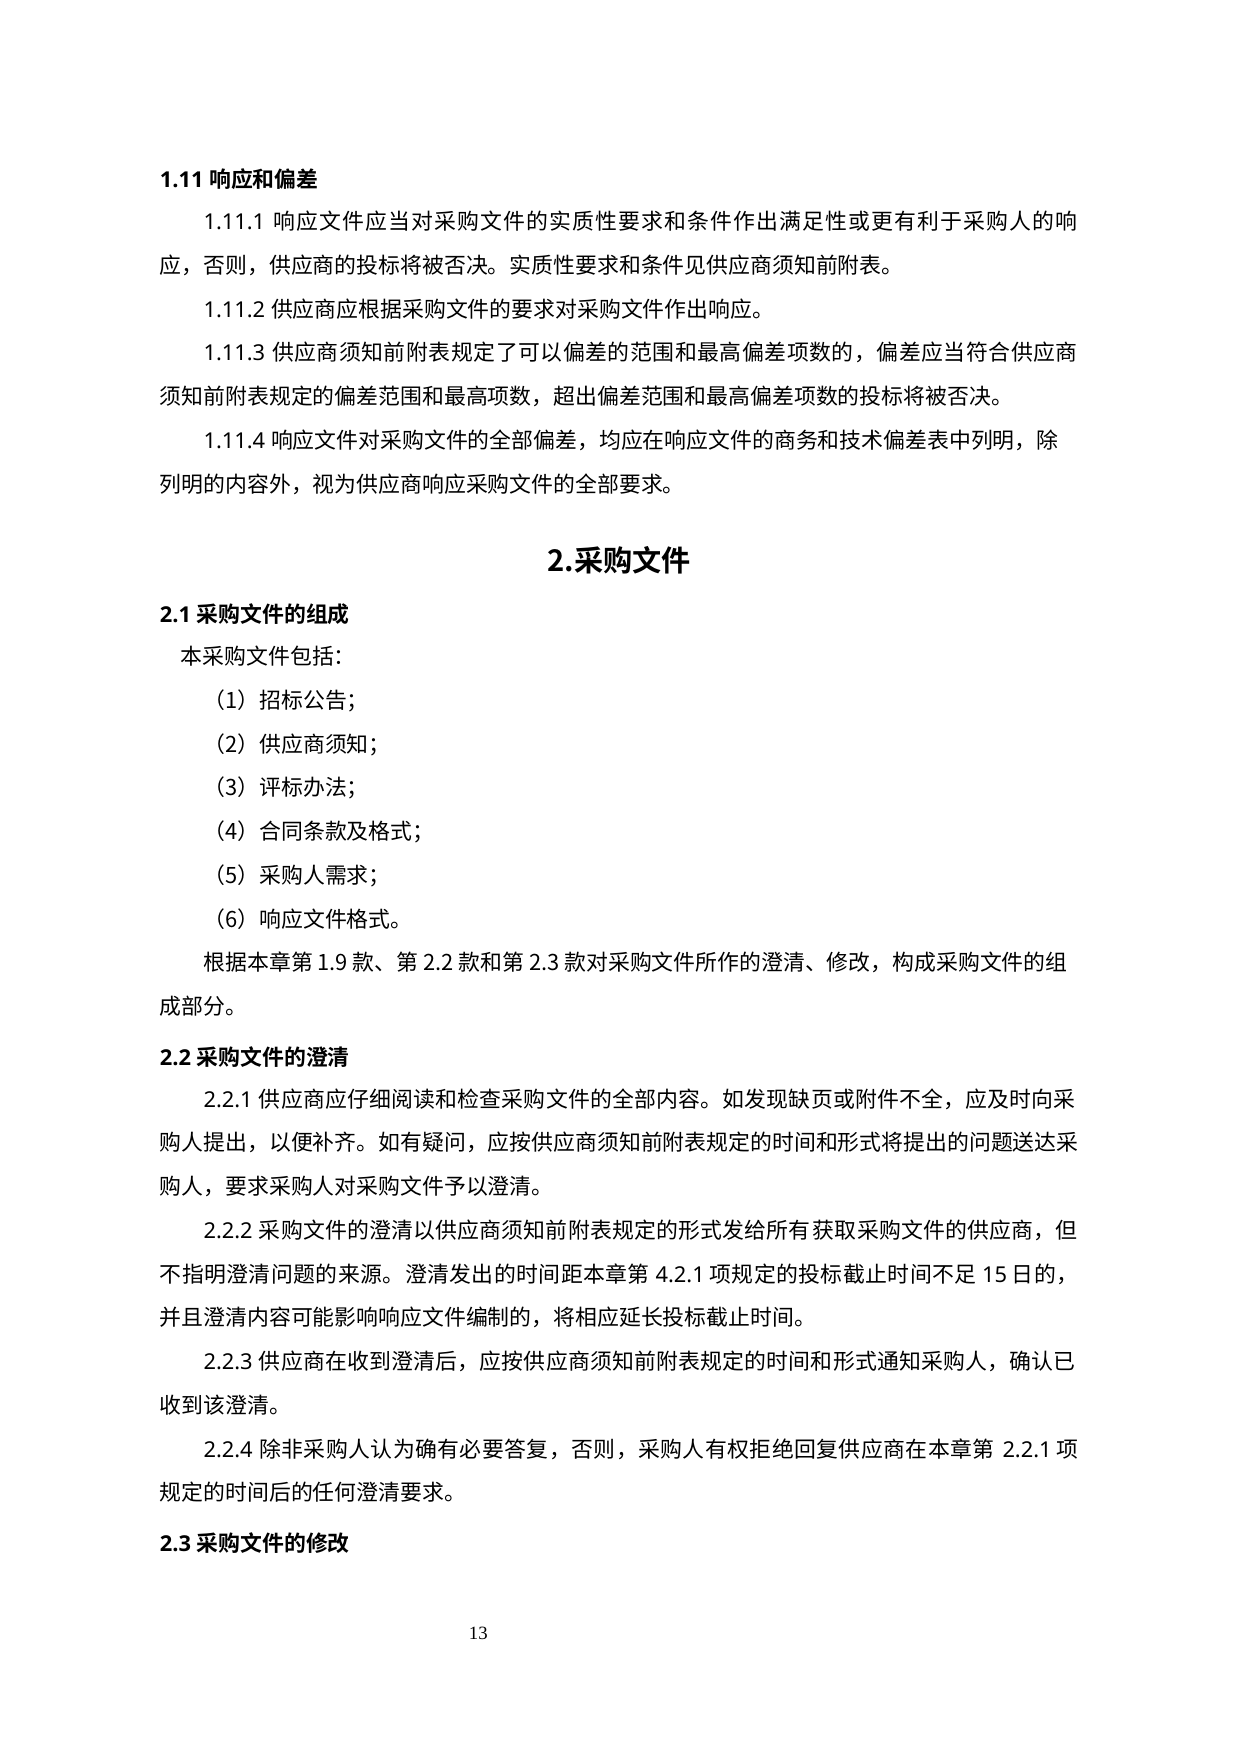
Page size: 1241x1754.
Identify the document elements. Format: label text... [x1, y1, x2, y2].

text 本采购文件包括： [159, 629, 1078, 673]
text 2.1 采购文件的组成 [159, 597, 1078, 629]
subtitle 2.2 采购文件的澄清 [159, 1039, 1078, 1072]
text （6）响应文件格式。 [159, 892, 1078, 936]
text 1.11.1 响应文件应当对采购文件的实质性要求和条件作出满足性或更有利于采购人的响应，否则，供应商的投标将被否决。实质性要求和条件见供应商须知前附表。 [159, 194, 1078, 282]
text （4）合同条款及格式； [159, 804, 1078, 848]
subtitle 1.11 响应和偏差 [159, 162, 1078, 194]
title 2.采购文件 [159, 526, 1078, 591]
text 1.11.4 响应文件对采购文件的全部偏差，均应在响应文件的商务和技术偏差表中列明，除列明的内容外，视为供应商响应采购文件的全部要求。 [159, 413, 1078, 501]
text 1.11.3 供应商须知前附表规定了可以偏差的范围和最高偏差项数的，偏差应当符合供应商须知前附表规定的偏差范围和最高项数，超出偏差范围和最高偏差项数的投标将被否决。 [159, 326, 1078, 413]
subtitle 2.3 采购文件的修改 [159, 1526, 1078, 1558]
text 2.2.2 采购文件的澄清以供应商须知前附表规定的形式发给所有获取采购文件的供应商，但不指明澄清问题的来源。澄清发出的时间距本章第4.2.1项规定的投标截止时间不足15日的，并且澄清内容可能影响响应文件编制的，将相应延长投标截止时间。 [159, 1203, 1078, 1334]
text （3）评标办法； [159, 761, 1078, 804]
text （1）招标公告； [159, 673, 1078, 717]
text 2.2.1 供应商应仔细阅读和检查采购文件的全部内容。如发现缺页或附件不全，应及时向采购人提出，以便补齐。如有疑问，应按供应商须知前附表规定的时间和形式将提出的问题送达采购人，要求采购人对采购文件予以澄清。 [159, 1072, 1078, 1203]
text （2）供应商须知； [159, 717, 1078, 761]
text 2.2.4 除非采购人认为确有必要答复，否则，采购人有权拒绝回复供应商在本章第2.2.1项规定的时间后的任何澄清要求。 [159, 1422, 1078, 1509]
text （5）采购人需求； [159, 848, 1078, 892]
text 2.2.3 供应商在收到澄清后，应按供应商须知前附表规定的时间和形式通知采购人，确认已收到该澄清。 [159, 1334, 1078, 1422]
text 1.11.2 供应商应根据采购文件的要求对采购文件作出响应。 [159, 282, 1078, 326]
text 根据本章第 1.9 款、第 2.2 款和第 2.3 款对采购文件所作的澄清、修改，构成采购文件的组成部分。 [159, 936, 1078, 1023]
